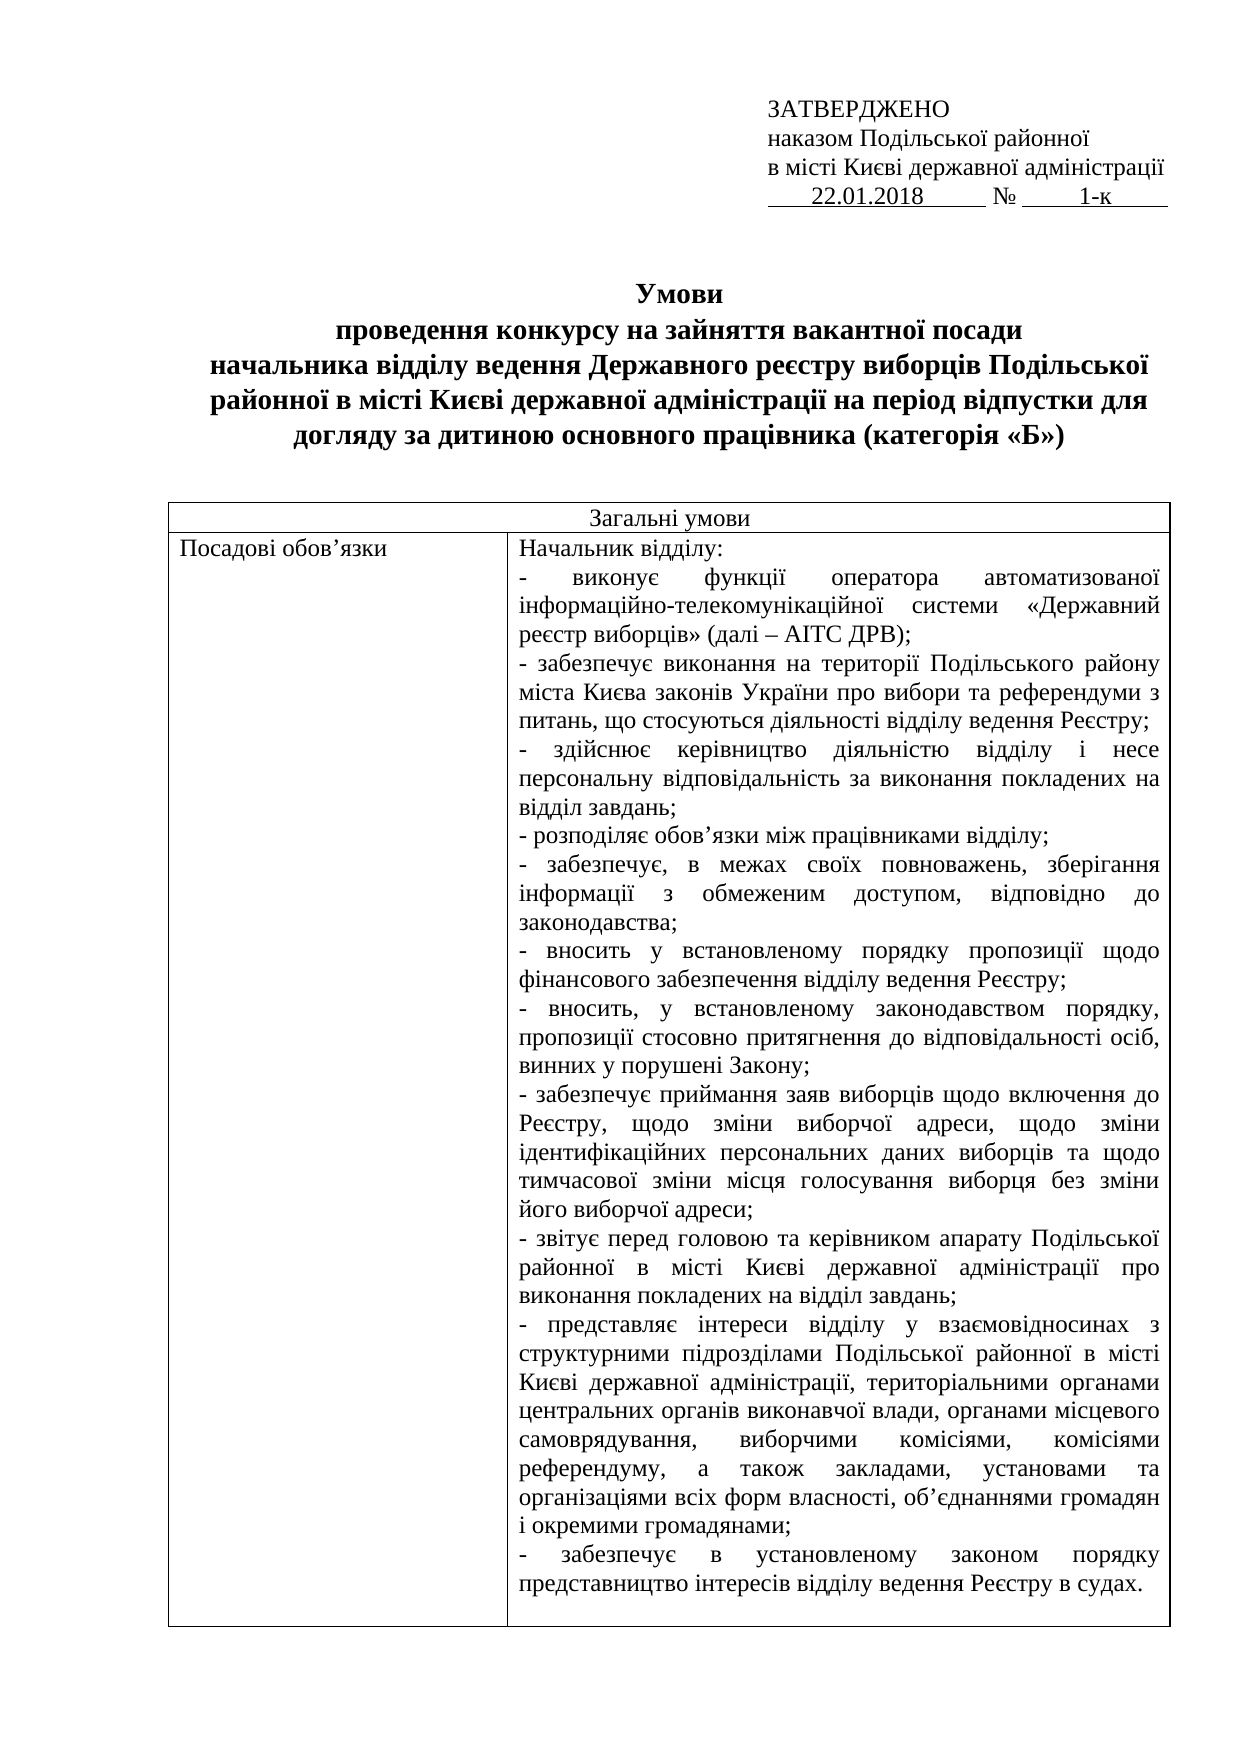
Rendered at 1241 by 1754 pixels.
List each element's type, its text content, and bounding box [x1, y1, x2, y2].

text ЗАТВЕРДЖЕНО [767, 94, 1181, 123]
text начальника відділу ведення Державного реєстру виборців Подільської районної в місті Києві державної адміністрації на період відпустки для догляду за дитиною основного працівника (категорія «Б») [177, 347, 1181, 451]
text Умови проведення конкурсу на зайняття вакантної посади [177, 277, 1181, 345]
table_header [508, 533, 1169, 1626]
text в місті Києві державної адміністрації [767, 152, 1181, 181]
table_header [169, 503, 1169, 532]
text 22.01.2018 № 1-к . [767, 181, 1181, 209]
table_header [169, 533, 507, 1626]
text наказом Подільської районної [767, 123, 1181, 152]
